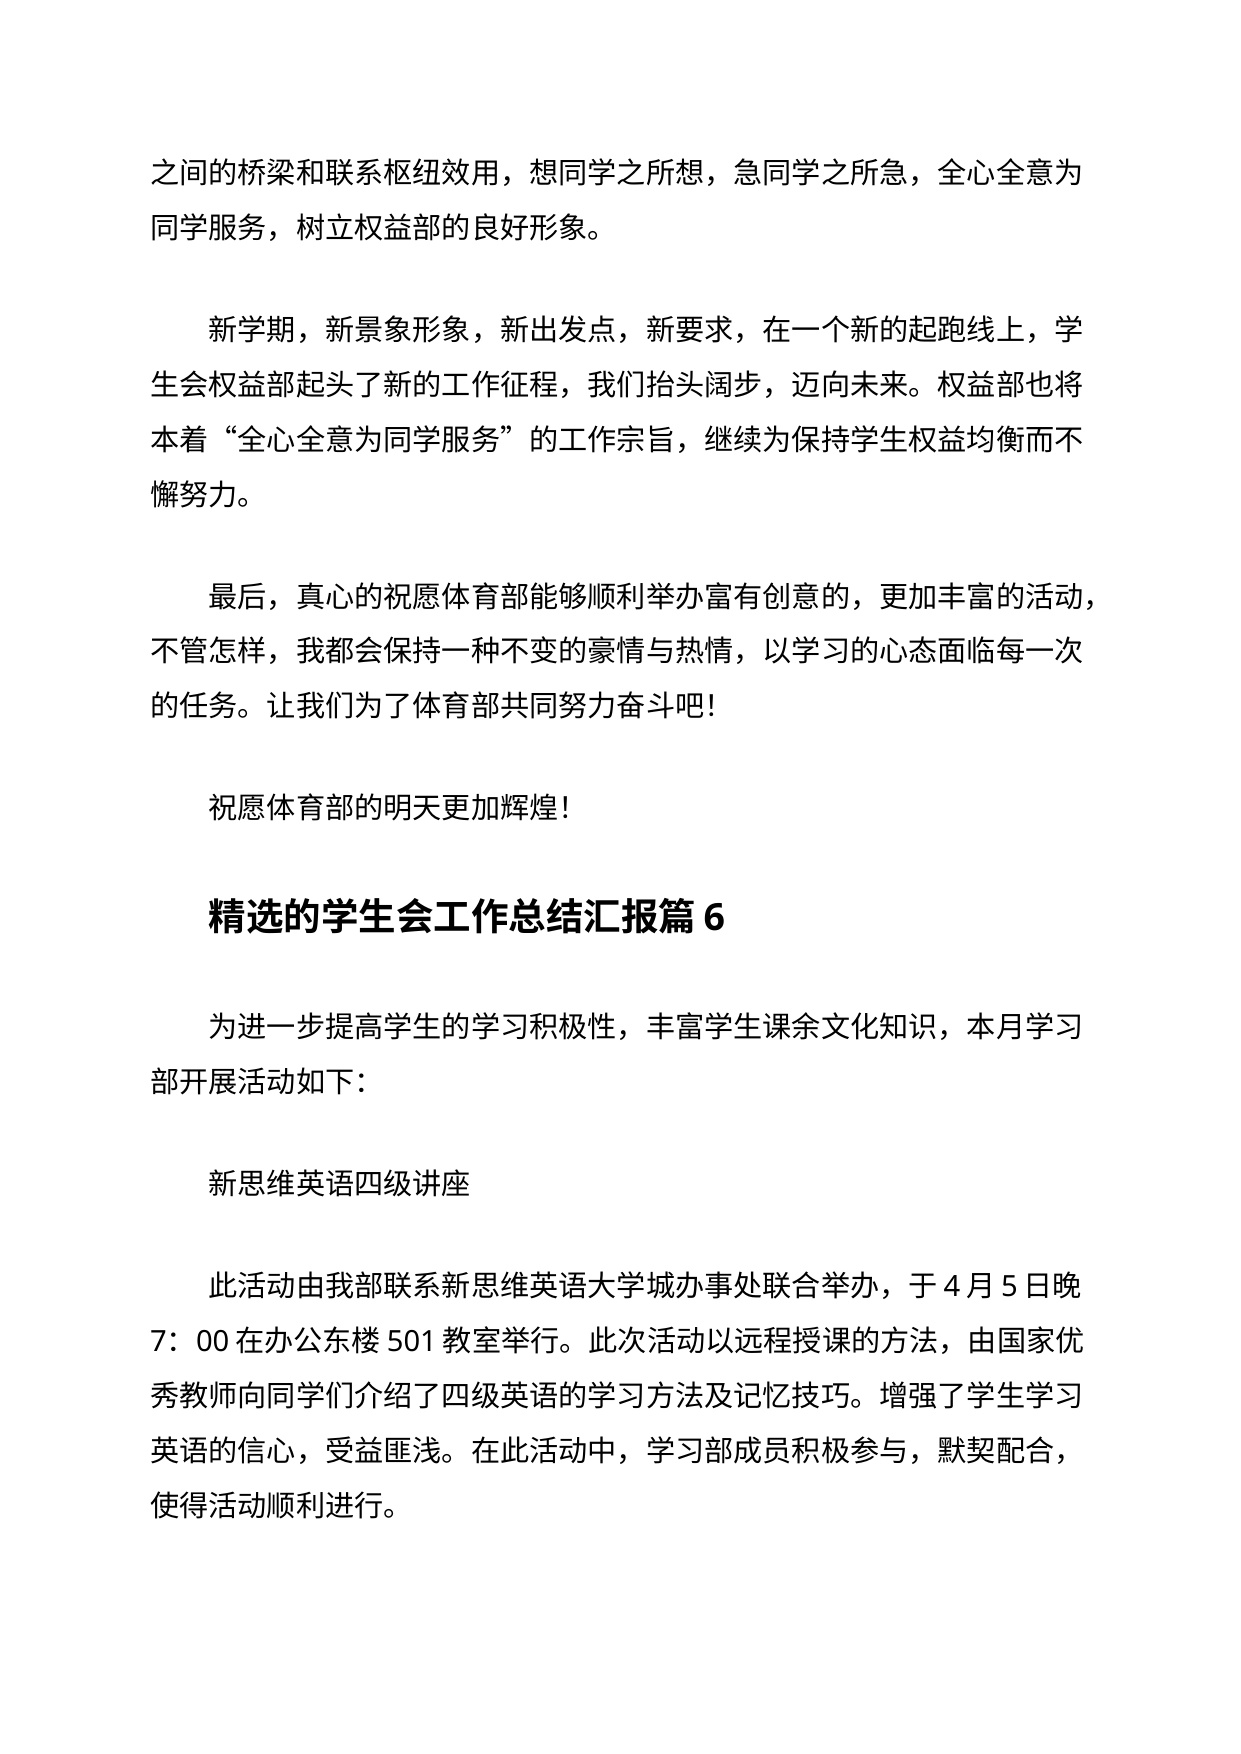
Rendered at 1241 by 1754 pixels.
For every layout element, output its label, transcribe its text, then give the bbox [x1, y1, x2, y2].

text 祝愿体育部的明天更加辉煌！ [150, 785, 1090, 827]
text 此活动由我部联系新思维英语大学城办事处联合举办，于4月5日晚7：00在办公东楼501教室举行。此次活动以远程授课的方法，由国家优秀教师向同学们介绍了四级英语的学习方法及记忆技巧。增强了学生学习英语的信心，受益匪浅。在此活动中，学习部成员积极参与，默契配合，使得活动顺利进行。 [150, 1262, 1090, 1524]
text 为进一步提高学生的学习积极性，丰富学生课余文化知识，本月学习部开展活动如下： [150, 1004, 1090, 1101]
text 最后，真心的祝愿体育部能够顺利举办富有创意的，更加丰富的活动，不管怎样，我都会保持一种不变的豪情与热情，以学习的心态面临每一次的任务。让我们为了体育部共同努力奋斗吧！ [150, 573, 1090, 725]
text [150, 150, 1090, 247]
text 精选的学生会工作总结汇报篇6 [150, 886, 1090, 941]
text 新思维英语四级讲座 [150, 1161, 1090, 1203]
text 新学期，新景象形象，新出发点，新要求，在一个新的起跑线上，学生会权益部起头了新的工作征程，我们抬头阔步，迈向未来。权益部也将本着“全心全意为同学服务”的工作宗旨，继续为保持学生权益均衡而不懈努力。 [150, 307, 1090, 514]
